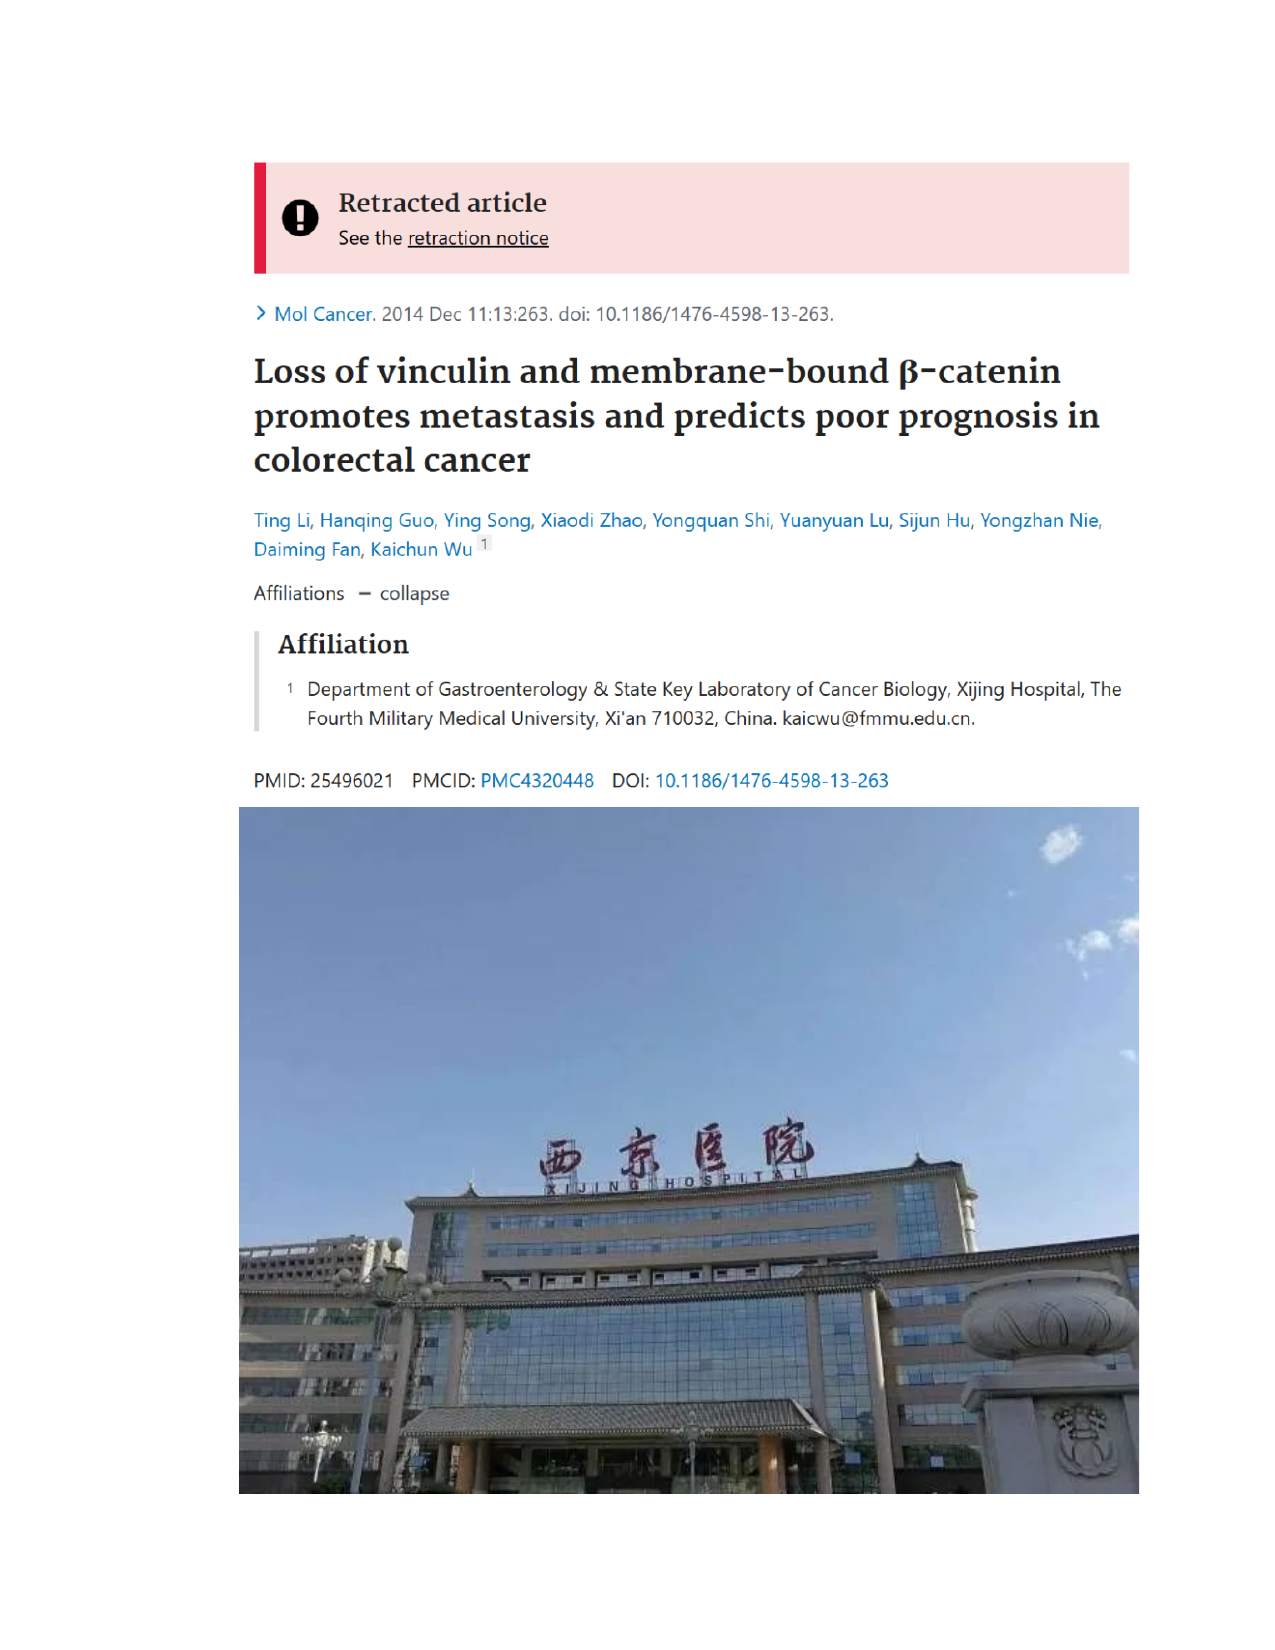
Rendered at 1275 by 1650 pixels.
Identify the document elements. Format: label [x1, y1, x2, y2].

picture [239, 150, 1140, 1494]
